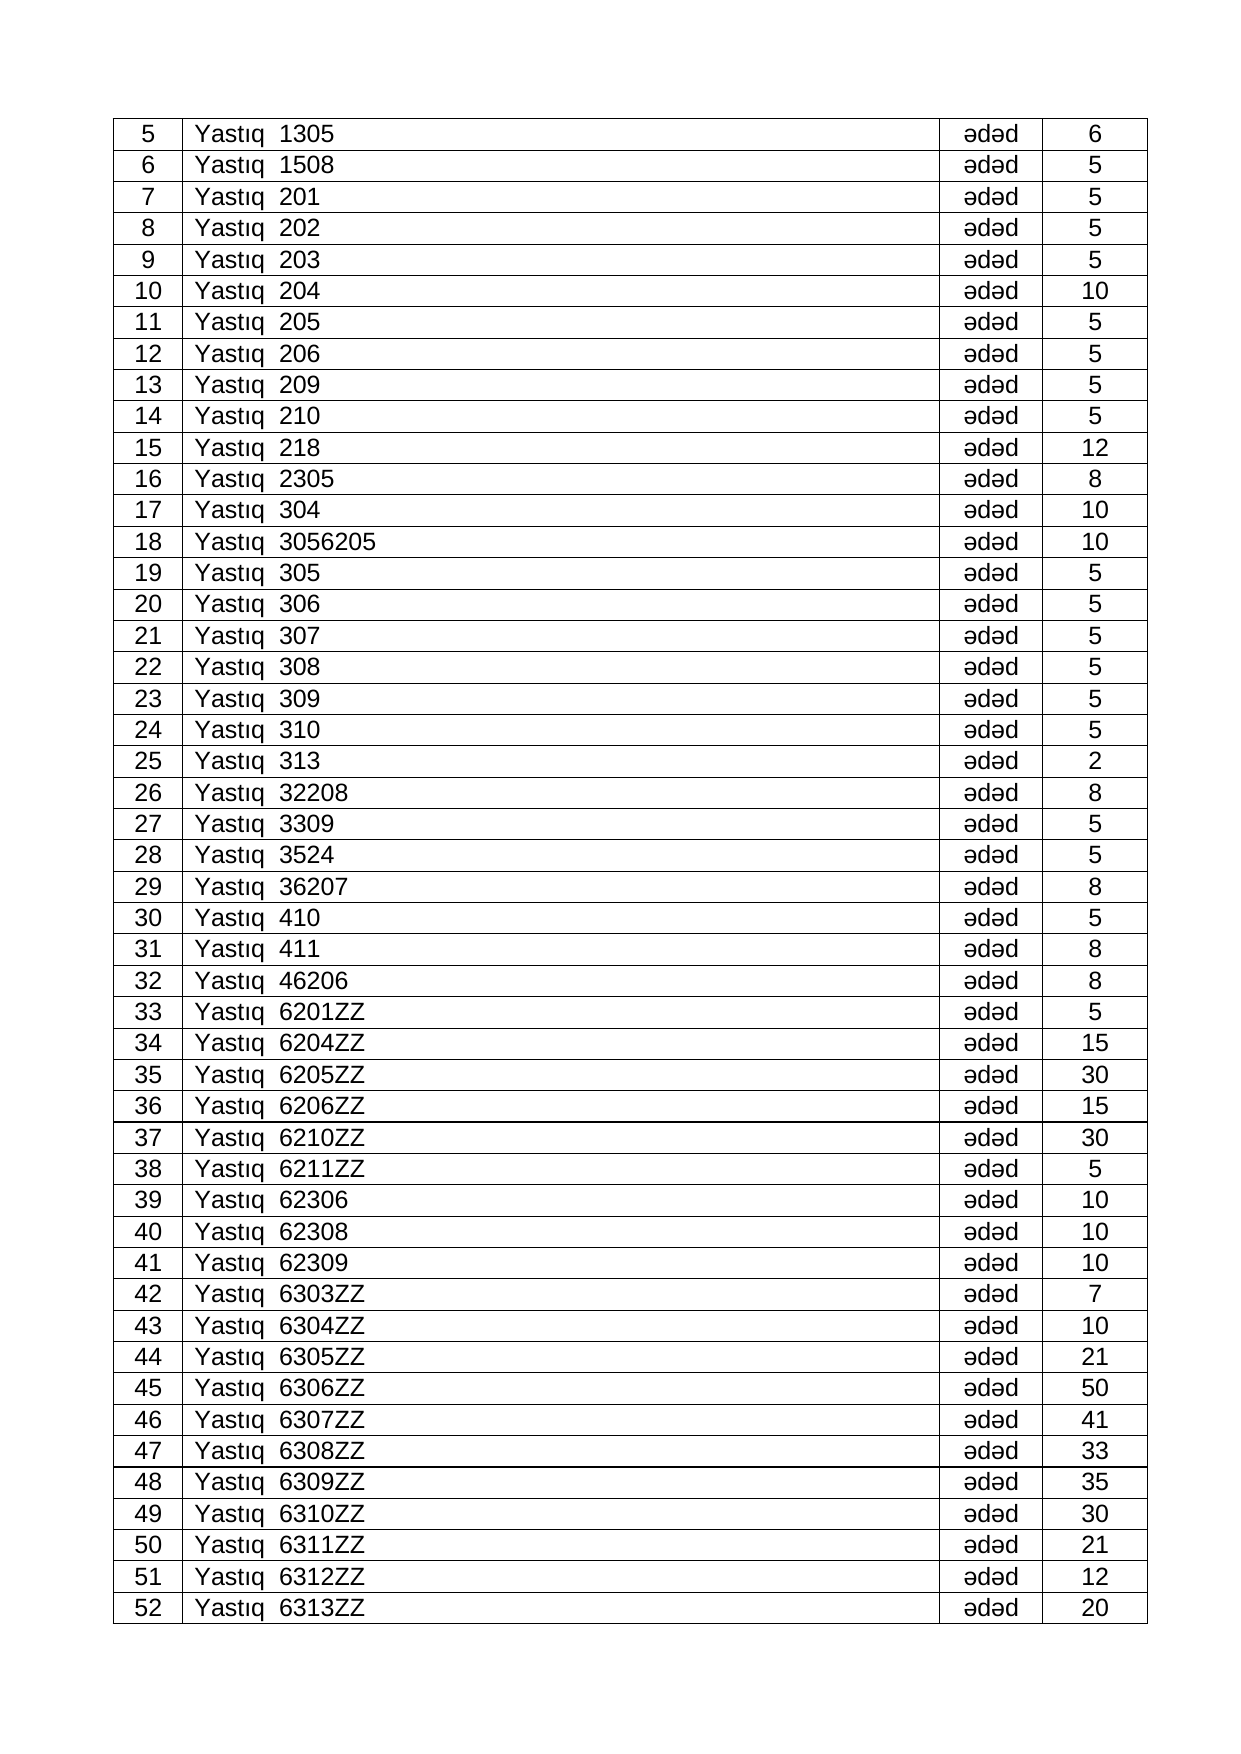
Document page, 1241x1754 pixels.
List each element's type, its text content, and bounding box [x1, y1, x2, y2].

table_cell 20 [114, 590, 182, 620]
table_cell ədəd [940, 840, 1042, 871]
table_cell 21 [1043, 1342, 1147, 1372]
table_cell 5 [1043, 590, 1147, 620]
table_cell 5 [1043, 401, 1147, 432]
table_cell 8 [1043, 464, 1147, 494]
table_cell ədəd [940, 433, 1042, 463]
table_cell ədəd [940, 1499, 1042, 1529]
table_cell 2 [1043, 746, 1147, 777]
table_cell 8 [1043, 872, 1147, 902]
table_cell 35 [114, 1060, 182, 1090]
table_cell ədəd [940, 1405, 1042, 1435]
table_cell 5 [1043, 903, 1147, 933]
table_cell 11 [114, 307, 182, 338]
table_cell 10 [1043, 1217, 1147, 1247]
table_cell Yastıq 6313ZZ [183, 1593, 939, 1623]
table_cell 5 [1043, 182, 1147, 212]
table_cell ədəd [940, 1436, 1042, 1466]
table_cell 34 [114, 1029, 182, 1059]
table_cell 12 [114, 339, 182, 369]
table_cell 5 [114, 119, 182, 149]
table_cell 17 [114, 495, 182, 526]
table_cell Yastıq 310 [183, 715, 939, 745]
table_cell 52 [114, 1593, 182, 1623]
table_cell 23 [114, 684, 182, 714]
table_cell ədəd [940, 746, 1042, 777]
table_cell Yastıq 203 [183, 245, 939, 275]
table_cell ədəd [940, 809, 1042, 839]
table_cell 15 [114, 433, 182, 463]
table_cell Yastıq 304 [183, 495, 939, 526]
table_cell ədəd [940, 621, 1042, 651]
table_cell ədəd [940, 558, 1042, 588]
table_cell ədəd [940, 276, 1042, 306]
table_cell Yastıq 46206 [183, 966, 939, 996]
table_cell ədəd [940, 903, 1042, 933]
table_cell ədəd [940, 339, 1042, 369]
table_cell 10 [1043, 527, 1147, 557]
table_cell 30 [1043, 1060, 1147, 1090]
table_cell Yastıq 3056205 [183, 527, 939, 557]
table_cell Yastıq 6308ZZ [183, 1436, 939, 1466]
table_cell 5 [1043, 652, 1147, 682]
table_cell 5 [1043, 213, 1147, 243]
table_cell ədəd [940, 464, 1042, 494]
table_cell ədəd [940, 652, 1042, 682]
table_cell ədəd [940, 307, 1042, 338]
table_cell Yastıq 3309 [183, 809, 939, 839]
table_cell 42 [114, 1279, 182, 1309]
table_cell Yastıq 6311ZZ [183, 1530, 939, 1560]
table_cell 31 [114, 934, 182, 965]
table_cell 10 [1043, 495, 1147, 526]
table_cell ədəd [940, 213, 1042, 243]
table_cell 28 [114, 840, 182, 871]
table_cell 18 [114, 527, 182, 557]
table_cell ədəd [940, 872, 1042, 902]
table_cell Yastıq 309 [183, 684, 939, 714]
table_cell 6 [114, 151, 182, 181]
table_cell 35 [1043, 1468, 1147, 1498]
table_cell 5 [1043, 684, 1147, 714]
table_cell 5 [1043, 809, 1147, 839]
table_cell 8 [1043, 934, 1147, 965]
table_cell ədəd [940, 1248, 1042, 1278]
table_cell 29 [114, 872, 182, 902]
table_cell ədəd [940, 966, 1042, 996]
table_cell 10 [1043, 1185, 1147, 1216]
table_cell 8 [1043, 966, 1147, 996]
table_cell Yastıq 313 [183, 746, 939, 777]
table_cell Yastıq 201 [183, 182, 939, 212]
table_cell ədəd [940, 715, 1042, 745]
table_cell 27 [114, 809, 182, 839]
table_cell Yastıq 62306 [183, 1185, 939, 1216]
table_cell Yastıq 36207 [183, 872, 939, 902]
table_cell ədəd [940, 495, 1042, 526]
table_cell 37 [114, 1123, 182, 1153]
table_cell Yastıq 6211ZZ [183, 1154, 939, 1184]
table_cell 49 [114, 1499, 182, 1529]
table_cell Yastıq 32208 [183, 778, 939, 808]
table_cell Yastıq 62308 [183, 1217, 939, 1247]
table_cell 25 [114, 746, 182, 777]
table_cell 36 [114, 1091, 182, 1121]
table_cell 30 [1043, 1123, 1147, 1153]
table_cell 5 [1043, 558, 1147, 588]
table_cell ədəd [940, 370, 1042, 400]
table_cell Yastıq 2305 [183, 464, 939, 494]
table_cell Yastıq 204 [183, 276, 939, 306]
table_cell 30 [114, 903, 182, 933]
table_cell Yastıq 6205ZZ [183, 1060, 939, 1090]
table_cell 40 [114, 1217, 182, 1247]
table_cell 24 [114, 715, 182, 745]
table_cell Yastıq 411 [183, 934, 939, 965]
table_cell Yastıq 6312ZZ [183, 1561, 939, 1592]
table_cell Yastıq 62309 [183, 1248, 939, 1278]
table_cell Yastıq 307 [183, 621, 939, 651]
table_cell Yastıq 210 [183, 401, 939, 432]
table_cell ədəd [940, 1530, 1042, 1560]
table_cell Yastıq 206 [183, 339, 939, 369]
table_cell 8 [114, 213, 182, 243]
table_cell 13 [114, 370, 182, 400]
table_cell 32 [114, 966, 182, 996]
table_cell 5 [1043, 370, 1147, 400]
table_cell 5 [1043, 997, 1147, 1027]
table_cell Yastıq 1508 [183, 151, 939, 181]
table_cell ədəd [940, 1373, 1042, 1404]
table_cell ədəd [940, 590, 1042, 620]
table_cell 10 [114, 276, 182, 306]
table_cell 5 [1043, 245, 1147, 275]
table_cell 47 [114, 1436, 182, 1466]
table_cell 33 [1043, 1436, 1147, 1466]
table_cell Yastıq 218 [183, 433, 939, 463]
table_cell 39 [114, 1185, 182, 1216]
table_cell 44 [114, 1342, 182, 1372]
table_cell 16 [114, 464, 182, 494]
table_cell Yastıq 6305ZZ [183, 1342, 939, 1372]
table_cell 5 [1043, 715, 1147, 745]
table_cell ədəd [940, 182, 1042, 212]
table_cell 8 [1043, 778, 1147, 808]
table_cell 10 [1043, 1248, 1147, 1278]
table_cell 12 [1043, 1561, 1147, 1592]
table_cell 22 [114, 652, 182, 682]
table_cell 19 [114, 558, 182, 588]
table_cell ədəd [940, 1123, 1042, 1153]
table_cell 9 [114, 245, 182, 275]
table_cell ədəd [940, 997, 1042, 1027]
table_cell 5 [1043, 151, 1147, 181]
table_cell 7 [114, 182, 182, 212]
table_cell ədəd [940, 1060, 1042, 1090]
table_cell ədəd [940, 1342, 1042, 1372]
table_cell 5 [1043, 840, 1147, 871]
table_cell Yastıq 6310ZZ [183, 1499, 939, 1529]
table_cell 50 [1043, 1373, 1147, 1404]
table_cell 14 [114, 401, 182, 432]
table_cell 51 [114, 1561, 182, 1592]
table_cell ədəd [940, 1185, 1042, 1216]
table_cell Yastıq 305 [183, 558, 939, 588]
table_cell 7 [1043, 1279, 1147, 1309]
table_cell Yastıq 6306ZZ [183, 1373, 939, 1404]
table_cell ədəd [940, 119, 1042, 149]
table_cell ədəd [940, 1217, 1042, 1247]
table_cell ədəd [940, 1561, 1042, 1592]
table_cell ədəd [940, 934, 1042, 965]
table_cell ədəd [940, 684, 1042, 714]
table_cell Yastıq 6303ZZ [183, 1279, 939, 1309]
table_cell ədəd [940, 401, 1042, 432]
table_cell 5 [1043, 339, 1147, 369]
table_cell Yastıq 6204ZZ [183, 1029, 939, 1059]
table_cell 41 [114, 1248, 182, 1278]
table_cell 5 [1043, 621, 1147, 651]
table_cell Yastıq 1305 [183, 119, 939, 149]
table_cell 50 [114, 1530, 182, 1560]
table_cell 46 [114, 1405, 182, 1435]
table_cell Yastıq 209 [183, 370, 939, 400]
table_cell 38 [114, 1154, 182, 1184]
table_cell Yastıq 6201ZZ [183, 997, 939, 1027]
table_cell Yastıq 205 [183, 307, 939, 338]
table_cell ədəd [940, 1029, 1042, 1059]
table_cell Yastıq 202 [183, 213, 939, 243]
table_cell 12 [1043, 433, 1147, 463]
table_cell ədəd [940, 1593, 1042, 1623]
table_cell 5 [1043, 1154, 1147, 1184]
table_cell 48 [114, 1468, 182, 1498]
table_cell ədəd [940, 151, 1042, 181]
table_cell 10 [1043, 276, 1147, 306]
table_cell ədəd [940, 1311, 1042, 1341]
table_cell Yastıq 306 [183, 590, 939, 620]
table_cell 45 [114, 1373, 182, 1404]
table_cell ədəd [940, 1468, 1042, 1498]
table_cell ədəd [940, 245, 1042, 275]
table_cell 15 [1043, 1029, 1147, 1059]
table_cell 10 [1043, 1311, 1147, 1341]
table_cell 33 [114, 997, 182, 1027]
table_cell 21 [1043, 1530, 1147, 1560]
table_cell 5 [1043, 307, 1147, 338]
table_cell Yastıq 6304ZZ [183, 1311, 939, 1341]
table_cell 20 [1043, 1593, 1147, 1623]
table_cell ədəd [940, 527, 1042, 557]
table_cell Yastıq 6309ZZ [183, 1468, 939, 1498]
table_cell Yastıq 6307ZZ [183, 1405, 939, 1435]
table_cell 15 [1043, 1091, 1147, 1121]
table_cell 30 [1043, 1499, 1147, 1529]
table_cell ədəd [940, 1154, 1042, 1184]
table_cell ədəd [940, 1279, 1042, 1309]
table_cell ədəd [940, 1091, 1042, 1121]
table_cell Yastıq 6206ZZ [183, 1091, 939, 1121]
table_cell ədəd [940, 778, 1042, 808]
table_cell 43 [114, 1311, 182, 1341]
table_cell 21 [114, 621, 182, 651]
table_cell 6 [1043, 119, 1147, 149]
table_cell 26 [114, 778, 182, 808]
table_cell Yastıq 6210ZZ [183, 1123, 939, 1153]
table_cell 41 [1043, 1405, 1147, 1435]
table_cell Yastıq 308 [183, 652, 939, 682]
table_cell Yastıq 3524 [183, 840, 939, 871]
table_cell Yastıq 410 [183, 903, 939, 933]
